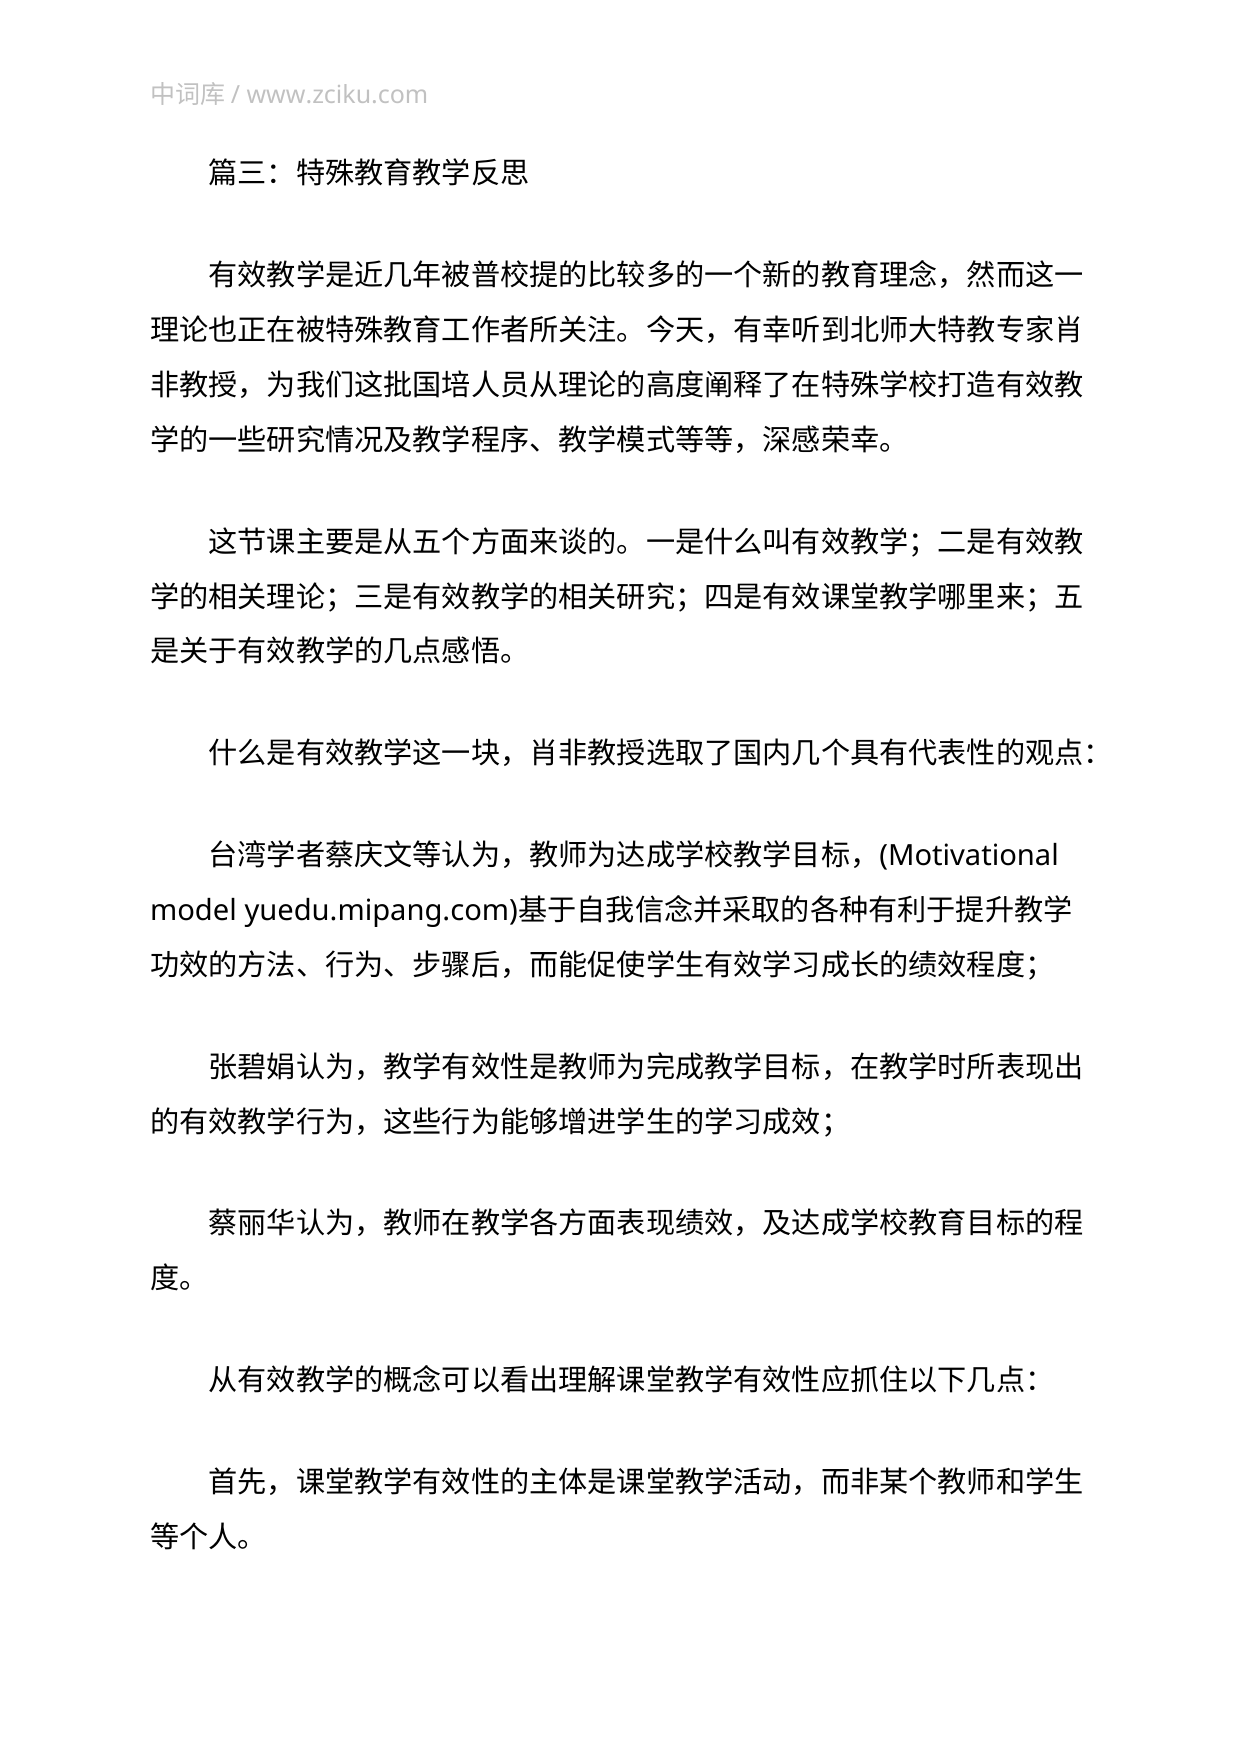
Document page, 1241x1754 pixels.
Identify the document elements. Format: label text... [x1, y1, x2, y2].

text 蔡丽华认为，教师在教学各方面表现绩效，及达成学校教育目标的程度。 [150, 1200, 1090, 1297]
text 有效教学是近几年被普校提的比较多的一个新的教育理念，然而这一理论也正在被特殊教育工作者所关注。今天，有幸听到北师大特教专家肖非教授，为我们这批国培人员从理论的高度阐释了在特殊学校打造有效教学的一些研究情况及教学程序、教学模式等等，深感荣幸。 [150, 252, 1090, 459]
text 从有效教学的概念可以看出理解课堂教学有效性应抓住以下几点： [150, 1357, 1090, 1399]
text 这节课主要是从五个方面来谈的。一是什么叫有效教学；二是有效教学的相关理论；三是有效教学的相关研究；四是有效课堂教学哪里来；五是关于有效教学的几点感悟。 [150, 518, 1090, 670]
text 张碧娟认为，教学有效性是教师为完成教学目标，在教学时所表现出的有效教学行为，这些行为能够增进学生的学习成效； [150, 1043, 1090, 1141]
text 什么是有效教学这一块，肖非教授选取了国内几个具有代表性的观点： [150, 730, 1090, 772]
text 篇三：特殊教育教学反思 [150, 150, 1090, 192]
text 台湾学者蔡庆文等认为，教师为达成学校教学目标，(Motivational model yuedu.mipang.com)基于自我信念并采取的各种有利于提升教学功效的方法、行为、步骤后，而能促使学生有效学习成长的绩效程度； [150, 832, 1090, 984]
text 首先，课堂教学有效性的主体是课堂教学活动，而非某个教师和学生等个人。 [150, 1458, 1090, 1556]
